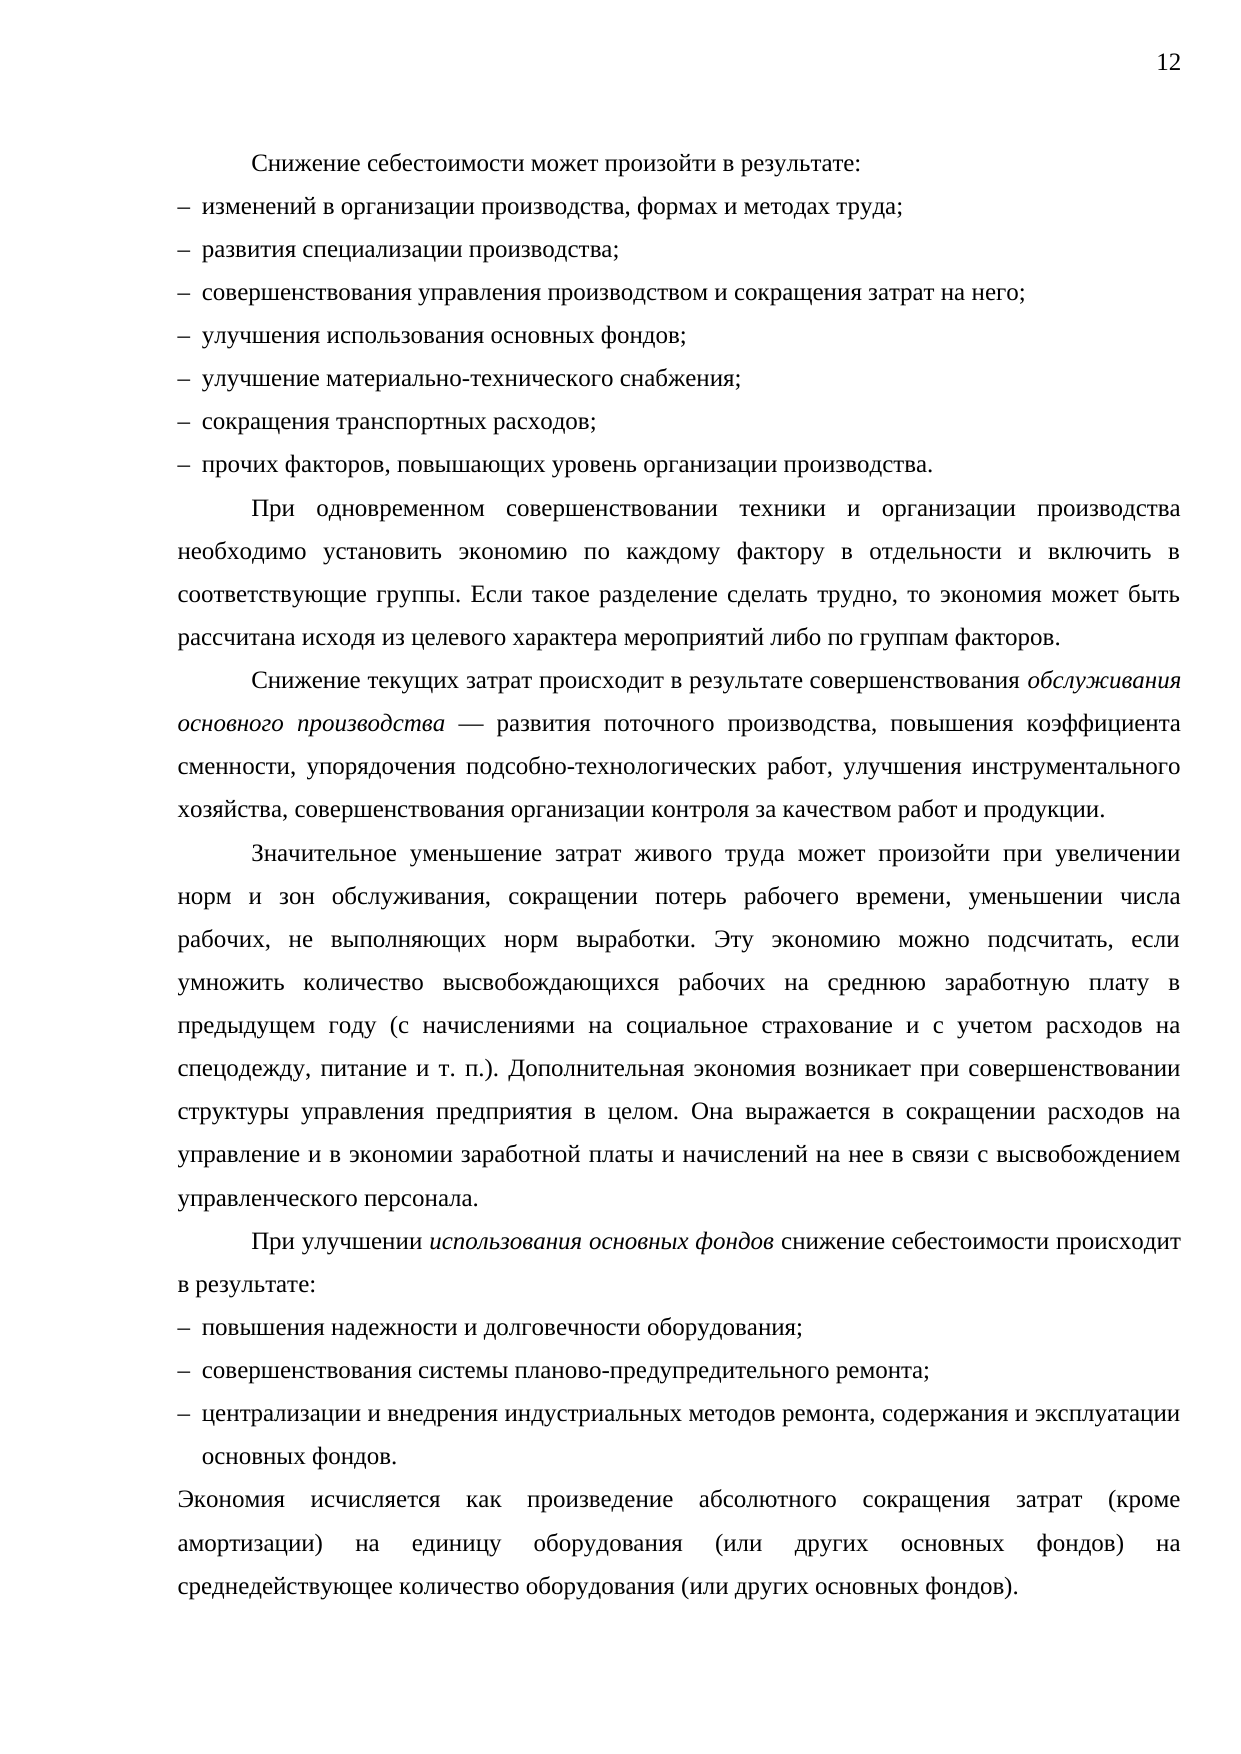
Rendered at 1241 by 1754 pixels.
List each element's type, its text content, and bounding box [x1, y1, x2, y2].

list сокращения транспортных расходов; [177, 406, 1181, 435]
text Снижение текущих затрат происходит в результате совершенствования обслуживания основного производства — развития поточного производства, повышения коэффициента сменности, упорядочения подсобно-технологических работ, улучшения инструментального хозяйства, совершенствования организации контроля за качеством работ и продукции. [177, 665, 1181, 823]
text Экономия исчисляется как произведение абсолютного сокращения затрат (кроме амортизации) на единицу оборудования (или других основных фондов) на среднедействующее количество оборудования (или других основных фондов). [177, 1484, 1181, 1599]
text При одновременном совершенствовании техники и организации производства необходимо установить экономию по каждому фактору в отдельности и включить в соответствующие группы. Если такое разделение сделать трудно, то экономия может быть рассчитана исходя из целевого характера мероприятий либо по группам факторов. [177, 493, 1181, 651]
list развития специализации производства; [177, 234, 1181, 263]
list совершенствования управления производством и сокращения затрат на него; [177, 277, 1181, 306]
list изменений в организации производства, формах и методах труда; [177, 191, 1181, 219]
list улучшения использования основных фондов; [177, 320, 1181, 349]
list совершенствования системы планово-предупредительного ремонта; [177, 1355, 1181, 1384]
list повышения надежности и долговечности оборудования; [177, 1312, 1181, 1341]
text Значительное уменьшение затрат живого труда может произойти при увеличении норм и зон обслуживания, сокращении потерь рабочего времени, уменьшении числа рабочих, не выполняющих норм выработки. Эту экономию можно подсчитать, если умножить количество высвобождающихся рабочих на среднюю заработную плату в предыдущем году (с начислениями на социальное страхование и с учетом расходов на спецодежду, питание и т. п.). Дополнительная экономия возникает при совершенствовании структуры управления предприятия в целом. Она выражается в сокращении расходов на управление и в экономии заработной платы и начислений на нее в связи с высвобождением управленческого персонала. [177, 838, 1181, 1211]
text Снижение себестоимости может произойти в результате: [177, 148, 1181, 176]
list прочих факторов, повышающих уровень организации производства. [177, 449, 1181, 478]
text При улучшении использования основных фондов снижение себестоимости происходит в результате: [177, 1226, 1181, 1298]
list централизации и внедрения индустриальных методов ремонта, содержания и эксплуатации основных фондов. [177, 1398, 1181, 1470]
list улучшение материально-технического снабжения; [177, 363, 1181, 392]
